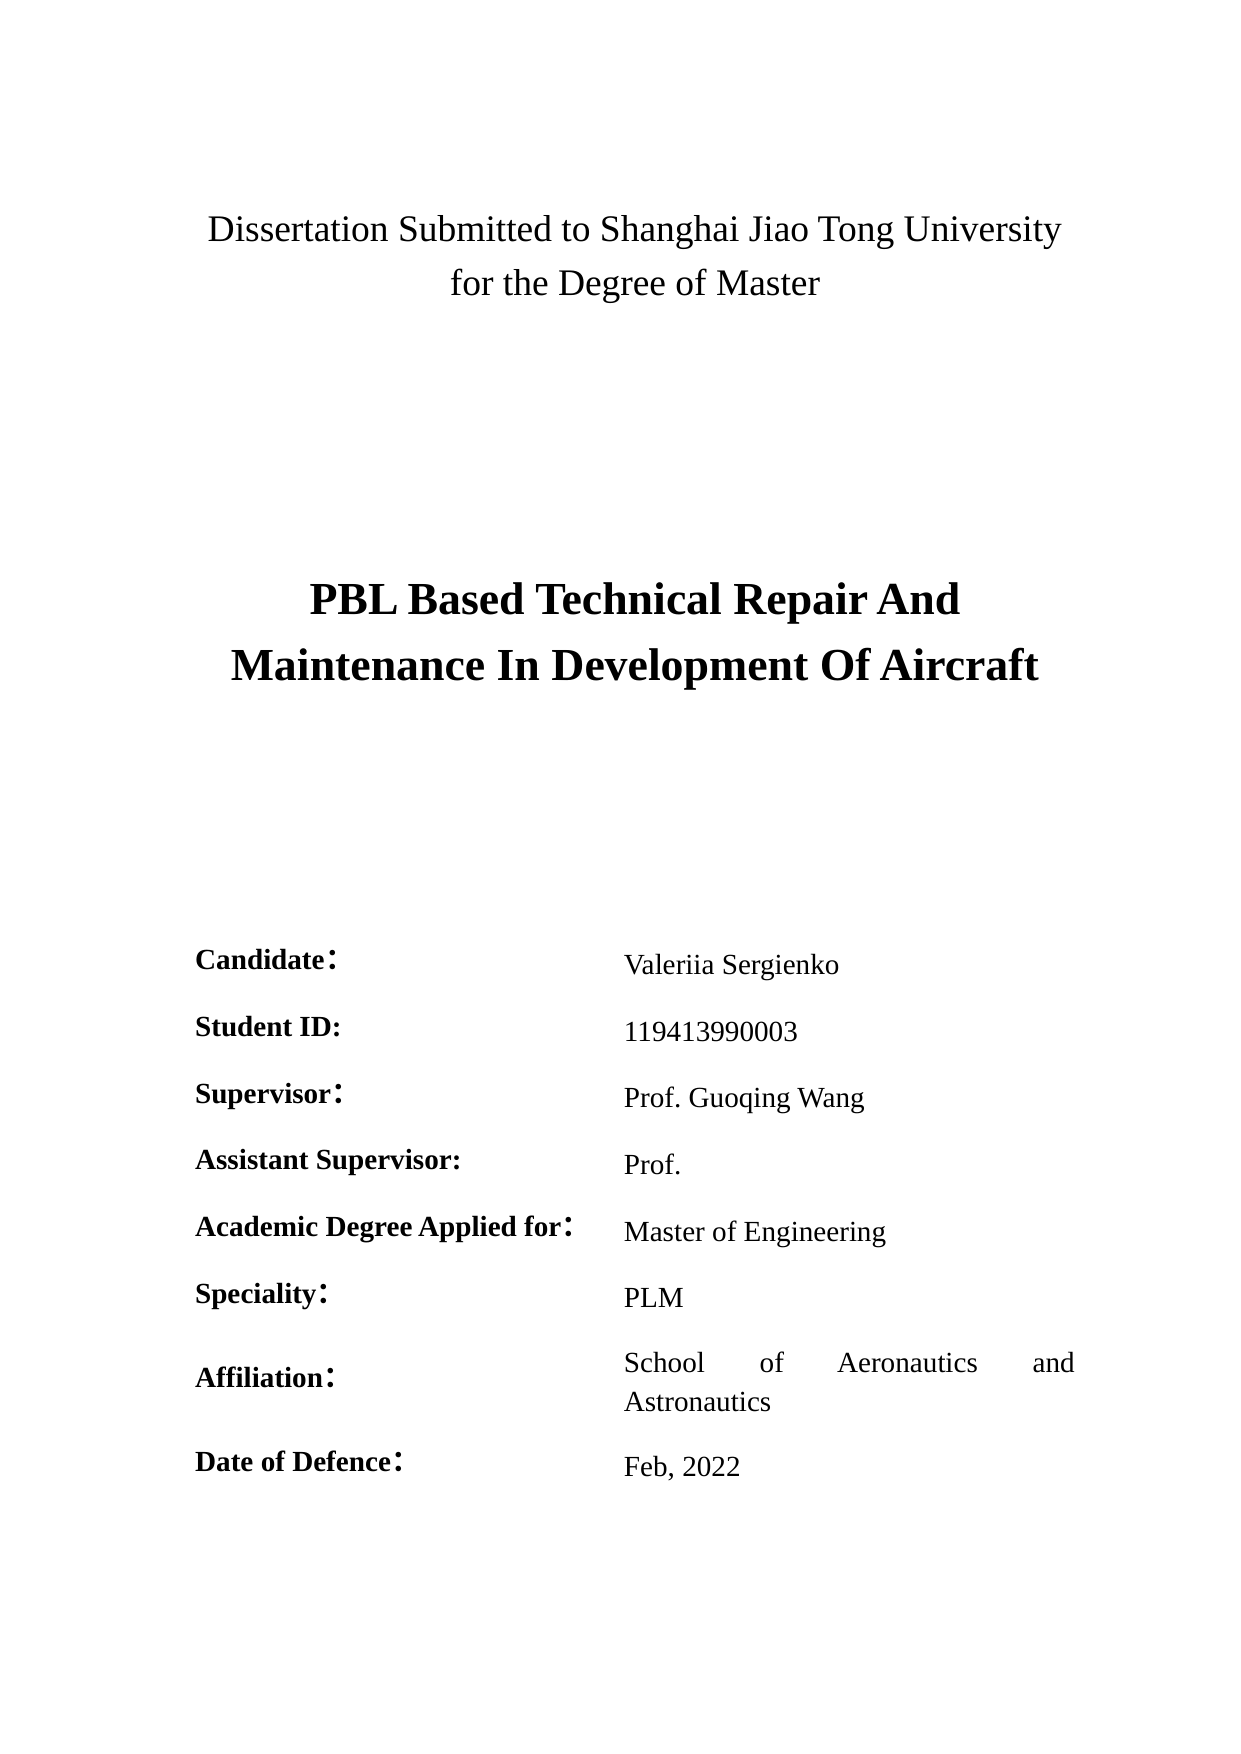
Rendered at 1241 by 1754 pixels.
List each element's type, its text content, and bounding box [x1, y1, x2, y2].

table_cell Feb, 2022 [613, 1435, 1086, 1502]
table_cell Master of Engineering [613, 1200, 1086, 1266]
table_cell Affiliation： [184, 1333, 612, 1435]
table_cell 119413990003 [613, 1000, 1086, 1066]
table_cell Student ID: [184, 1000, 612, 1066]
table_cell Date of Defence： [184, 1435, 612, 1502]
table_cell Prof. Guoqing Wang [613, 1066, 1086, 1133]
table_cell PLM [613, 1266, 1086, 1333]
table_cell Speciality： [184, 1266, 612, 1333]
table_header Valeriia Sergienko [613, 933, 1086, 1000]
table_cell Academic Degree Applied for： [184, 1200, 612, 1266]
table_cell Assistant Supervisor: [184, 1133, 612, 1200]
table_header Candidate： [184, 933, 612, 1000]
text PBL Based Technical Repair And Maintenance In Development Of Aircraft [195, 571, 1075, 690]
table_cell School of Aeronautics and Astronautics [613, 1333, 1086, 1435]
table_cell Prof. [613, 1133, 1086, 1200]
table_cell Supervisor： [184, 1066, 612, 1133]
text Dissertation Submitted to Shanghai Jiao Tong University for the Degree of Master [195, 207, 1075, 304]
